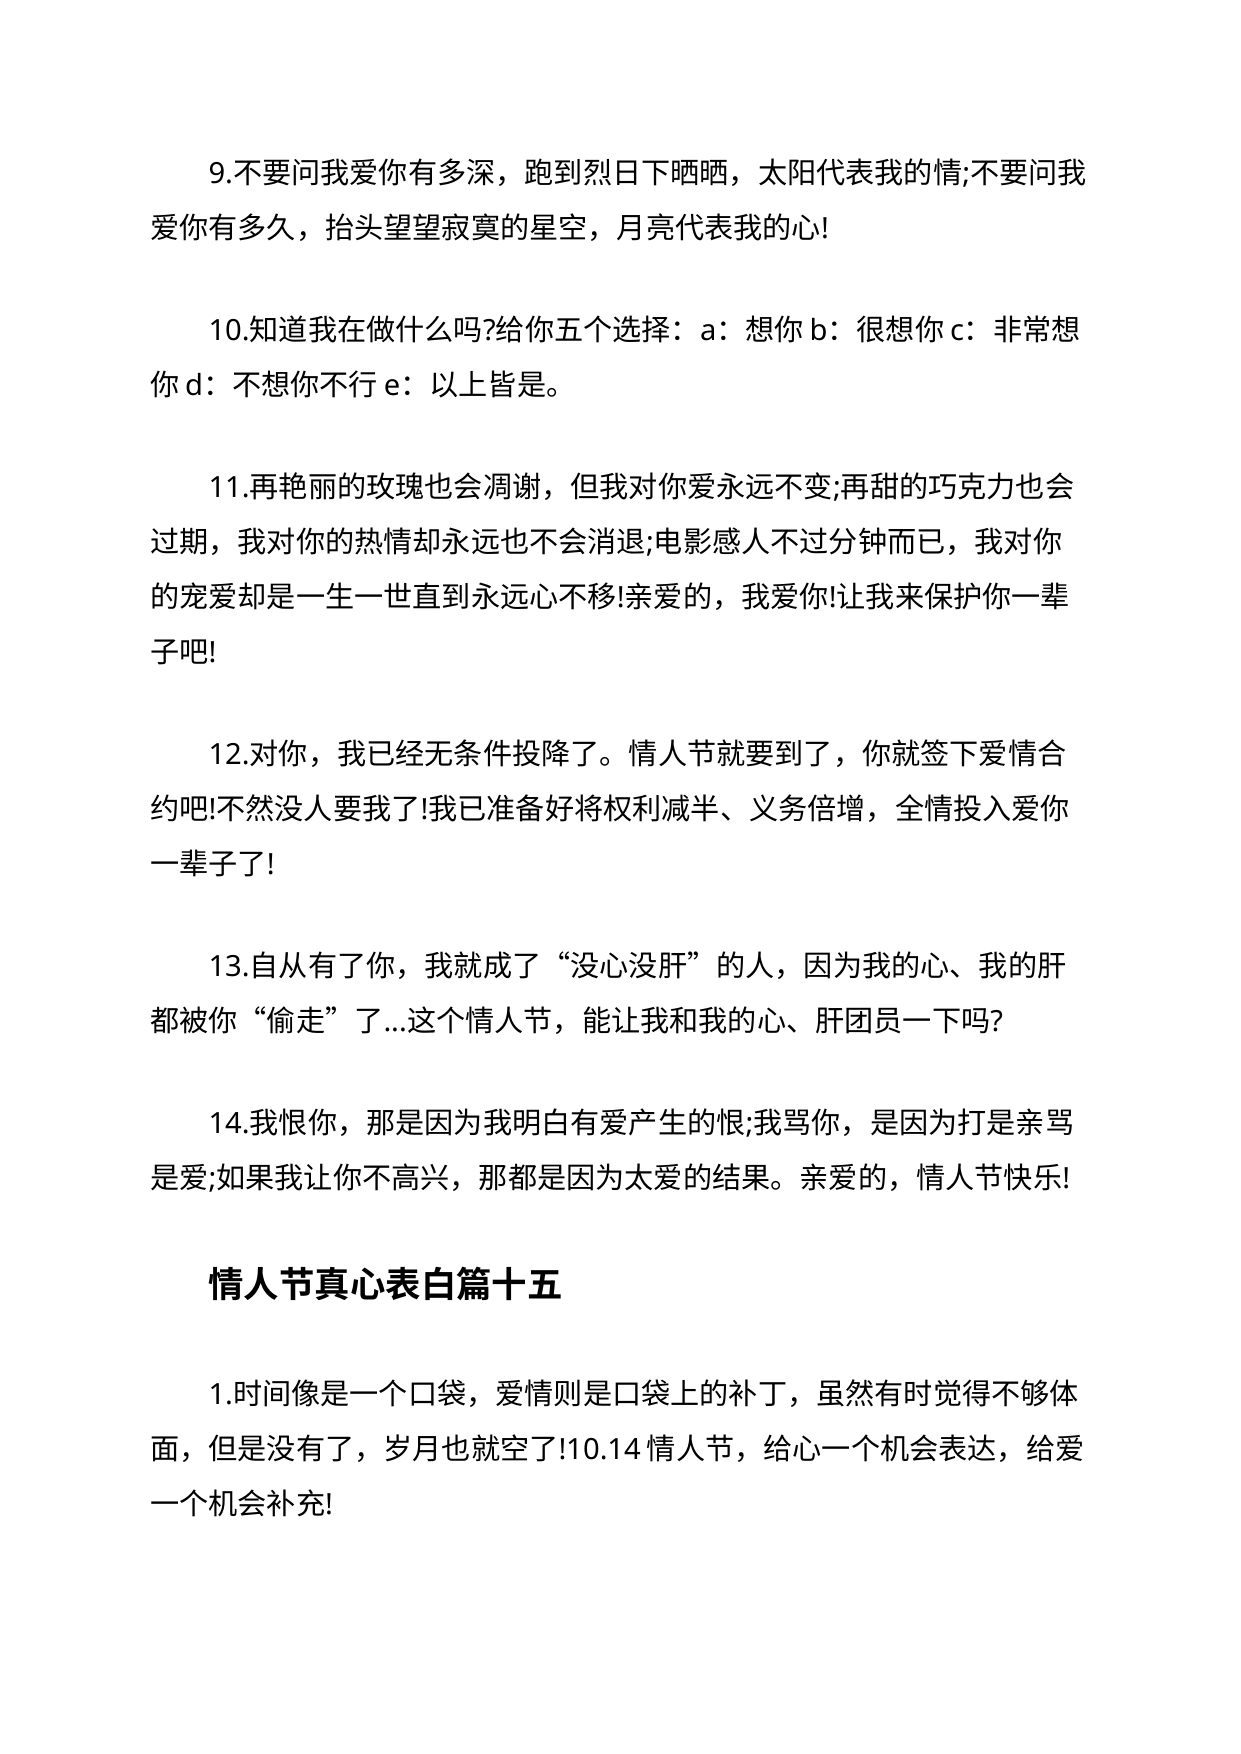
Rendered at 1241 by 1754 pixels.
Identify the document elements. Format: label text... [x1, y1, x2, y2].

text 10.知道我在做什么吗?给你五个选择：a：想你b：很想你c：非常想你d：不想你不行e：以上皆是。 [150, 307, 1090, 404]
text 1.时间像是一个口袋，爱情则是口袋上的补丁，虽然有时觉得不够体面，但是没有了，岁月也就空了!10.14情人节，给心一个机会表达，给爱一个机会补充! [150, 1370, 1090, 1523]
text 情人节真心表白篇十五 [150, 1257, 1090, 1308]
text 11.再艳丽的玫瑰也会凋谢，但我对你爱永远不变;再甜的巧克力也会过期，我对你的热情却永远也不会消退;电影感人不过分钟而已，我对你的宠爱却是一生一世直到永远心不移!亲爱的，我爱你!让我来保护你一辈子吧! [150, 464, 1090, 671]
text 14.我恨你，那是因为我明白有爱产生的恨;我骂你，是因为打是亲骂是爱;如果我让你不高兴，那都是因为太爱的结果。亲爱的，情人节快乐! [150, 1100, 1090, 1197]
text 12.对你，我已经无条件投降了。情人节就要到了，你就签下爱情合约吧!不然没人要我了!我已准备好将权利减半、义务倍增，全情投入爱你一辈子了! [150, 731, 1090, 883]
text 9.不要问我爱你有多深，跑到烈日下晒晒，太阳代表我的情;不要问我爱你有多久，抬头望望寂寞的星空，月亮代表我的心! [150, 150, 1090, 247]
text 13.自从有了你，我就成了“没心没肝”的人，因为我的心、我的肝都被你“偷走”了...这个情人节，能让我和我的心、肝团员一下吗? [150, 943, 1090, 1040]
